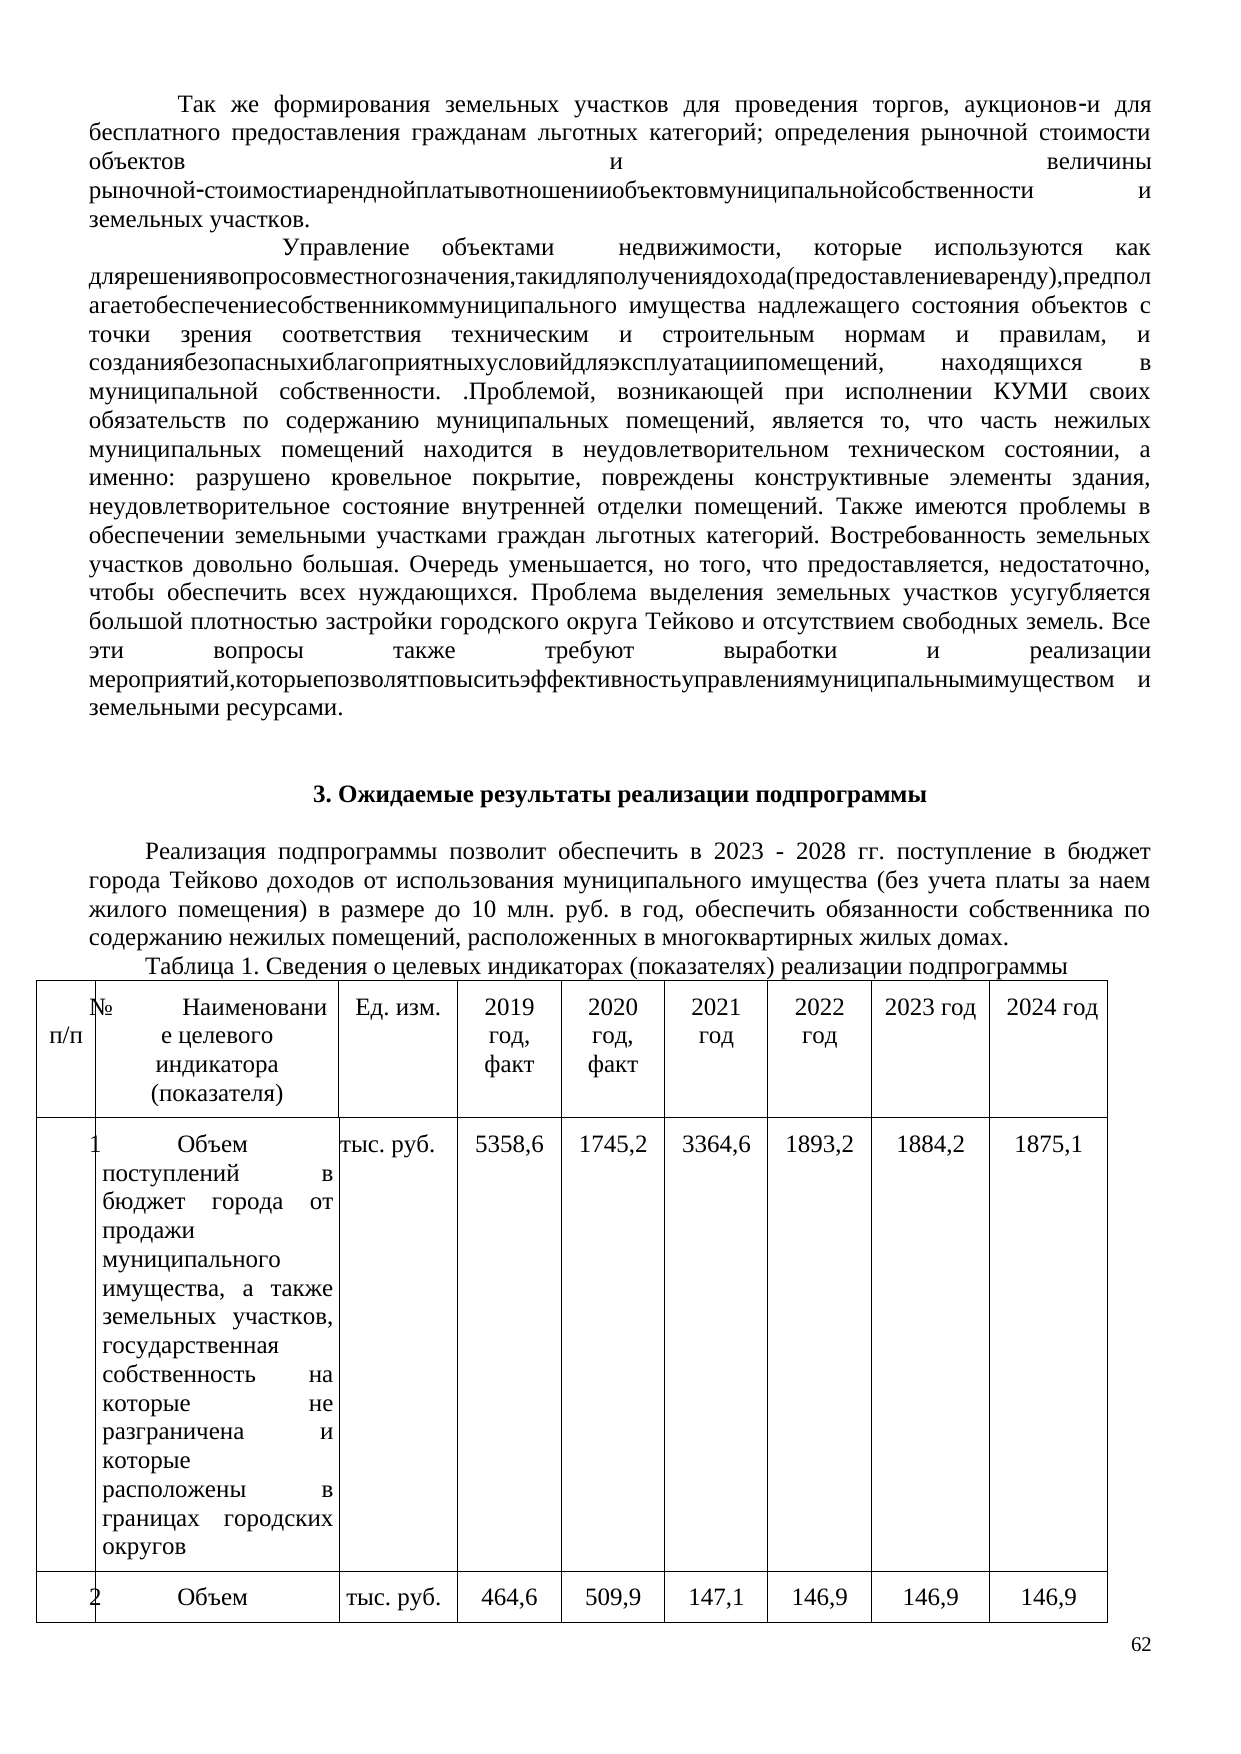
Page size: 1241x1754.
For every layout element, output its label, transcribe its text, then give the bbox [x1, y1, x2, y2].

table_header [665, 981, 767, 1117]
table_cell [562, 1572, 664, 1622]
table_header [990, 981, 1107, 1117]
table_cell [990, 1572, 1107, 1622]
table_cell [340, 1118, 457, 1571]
title 3. Ожидаемые результаты реализации подпрограммы [89, 779, 1152, 807]
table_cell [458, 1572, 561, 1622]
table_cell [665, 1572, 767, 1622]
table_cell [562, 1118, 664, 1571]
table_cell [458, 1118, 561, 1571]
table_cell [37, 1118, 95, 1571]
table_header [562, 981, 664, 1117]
text Управление объектами недвижимости, которые используются как длярешениявопросовместногозначения,такидляполучениядохода(предоставлениеваренду),предполагаетобеспечениесобственникоммуниципального имущества надлежащего состояния объектов с точки зрения соответствия техническим и строительным нормам и правилам, и созданиябезопасныхиблагоприятныхусловийдляэксплуатациипомещений, находящихся в муниципальной собственности. .Проблемой, возникающей при исполнении КУМИ своих обязательств по содержанию муниципальных помещений, является то, что часть нежилых муниципальных помещений находится в неудовлетворительном техническом состоянии, а именно: разрушено кровельное покрытие, повреждены конструктивные элементы здания, неудовлетворительное состояние внутренней отделки помещений. Также имеются проблемы в обеспечении земельными участками граждан льготных категорий. Востребованность земельных участков довольно большая. Очередь уменьшается, но того, что предоставляется, недостаточно, чтобы обеспечить всех нуждающихся. Проблема выделения земельных участков усугубляется большой плотностью застройки городского округа Тейково и отсутствием свободных земель. Все эти вопросы также требуют выработки и реализации мероприятий,которыепозволятповыситьэффективностьуправлениямуниципальнымимуществом и земельными ресурсами. [89, 232, 1152, 721]
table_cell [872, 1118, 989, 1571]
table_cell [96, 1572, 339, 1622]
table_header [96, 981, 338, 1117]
text Таблица 1. Сведения о целевых индикаторах (показателях) реализации подпрограммы [89, 951, 1152, 980]
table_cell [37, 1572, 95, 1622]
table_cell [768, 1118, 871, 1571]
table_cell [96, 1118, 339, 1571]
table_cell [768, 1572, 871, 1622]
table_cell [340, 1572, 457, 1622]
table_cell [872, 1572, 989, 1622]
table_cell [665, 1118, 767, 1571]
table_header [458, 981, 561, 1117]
text Так же формирования земельных участков для проведения торгов, аукционови для бесплатного предоставления гражданам льготных категорий; определения рыночной стоимости объектов и величины рыночнойстоимостиаренднойплатывотношенииобъектовмуниципальнойсобственности и земельных участков. [89, 89, 1152, 232]
text Реализация подпрограммы позволит обеспечить в 2023 - 2028 гг. поступление в бюджет города Тейково доходов от использования муниципального имущества (без учета платы за наем жилого помещения) в размере до 10 млн. руб. в год, обеспечить обязанности собственника по содержанию нежилых помещений, расположенных в многоквартирных жилых домах. [89, 836, 1152, 951]
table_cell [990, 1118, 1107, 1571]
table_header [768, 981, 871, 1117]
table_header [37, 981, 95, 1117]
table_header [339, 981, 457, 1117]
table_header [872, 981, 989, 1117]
